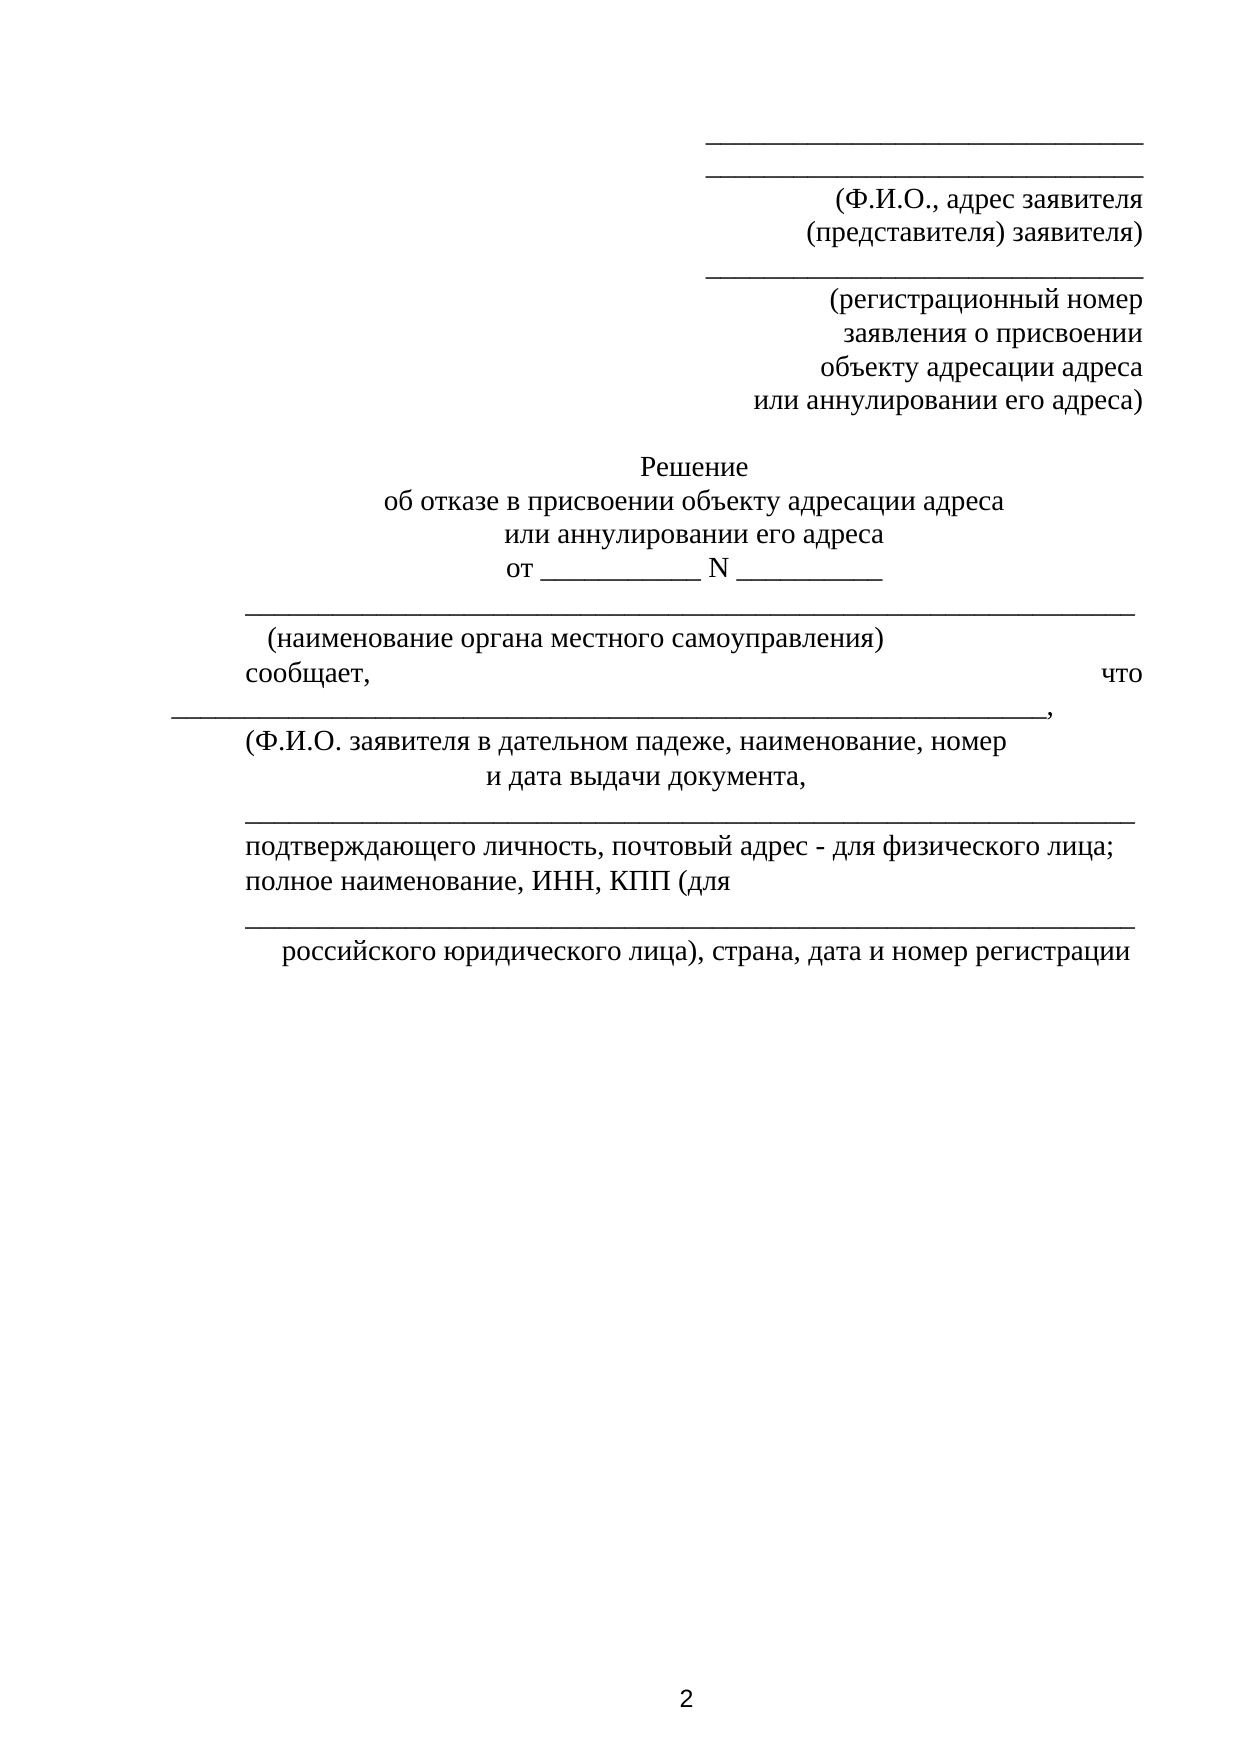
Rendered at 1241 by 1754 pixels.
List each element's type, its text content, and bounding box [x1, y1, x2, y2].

subtitle или аннулировании его адреса [171, 516, 1143, 550]
subtitle ______________________________ ______________________________ [171, 114, 1143, 181]
subtitle Решение [171, 449, 1143, 483]
subtitle подтверждающего личность, почтовый адрес - для физического лица; [171, 828, 1143, 862]
subtitle (представителя) заявителя) ______________________________ [171, 214, 1143, 282]
subtitle и дата выдачи документа, [171, 758, 1143, 792]
subtitle полное наименование, ИНН, КПП (для [171, 863, 1143, 897]
subtitle заявления о присвоении [171, 315, 1143, 349]
subtitle (Ф.И.О., адрес заявителя [171, 181, 1143, 214]
subtitle объекту адресации адреса [171, 349, 1143, 382]
subtitle _____________________________________________________________ [171, 793, 1143, 827]
subtitle от ___________ N __________ [171, 550, 1143, 583]
subtitle или аннулировании его адреса) [171, 382, 1143, 416]
subtitle _____________________________________________________________ [171, 585, 1143, 618]
subtitle российского юридического лица), страна, дата и номер регистрации [171, 933, 1143, 967]
subtitle (регистрационный номер [171, 282, 1143, 315]
subtitle (наименование органа местного самоуправления) [171, 620, 1143, 653]
subtitle об отказе в присвоении объекту адресации адреса [171, 483, 1143, 516]
subtitle сообщает, что ____________________________________________________________, [171, 655, 1143, 722]
subtitle _____________________________________________________________ [171, 898, 1143, 932]
subtitle (Ф.И.О. заявителя в дательном падеже, наименование, номер [171, 723, 1143, 757]
